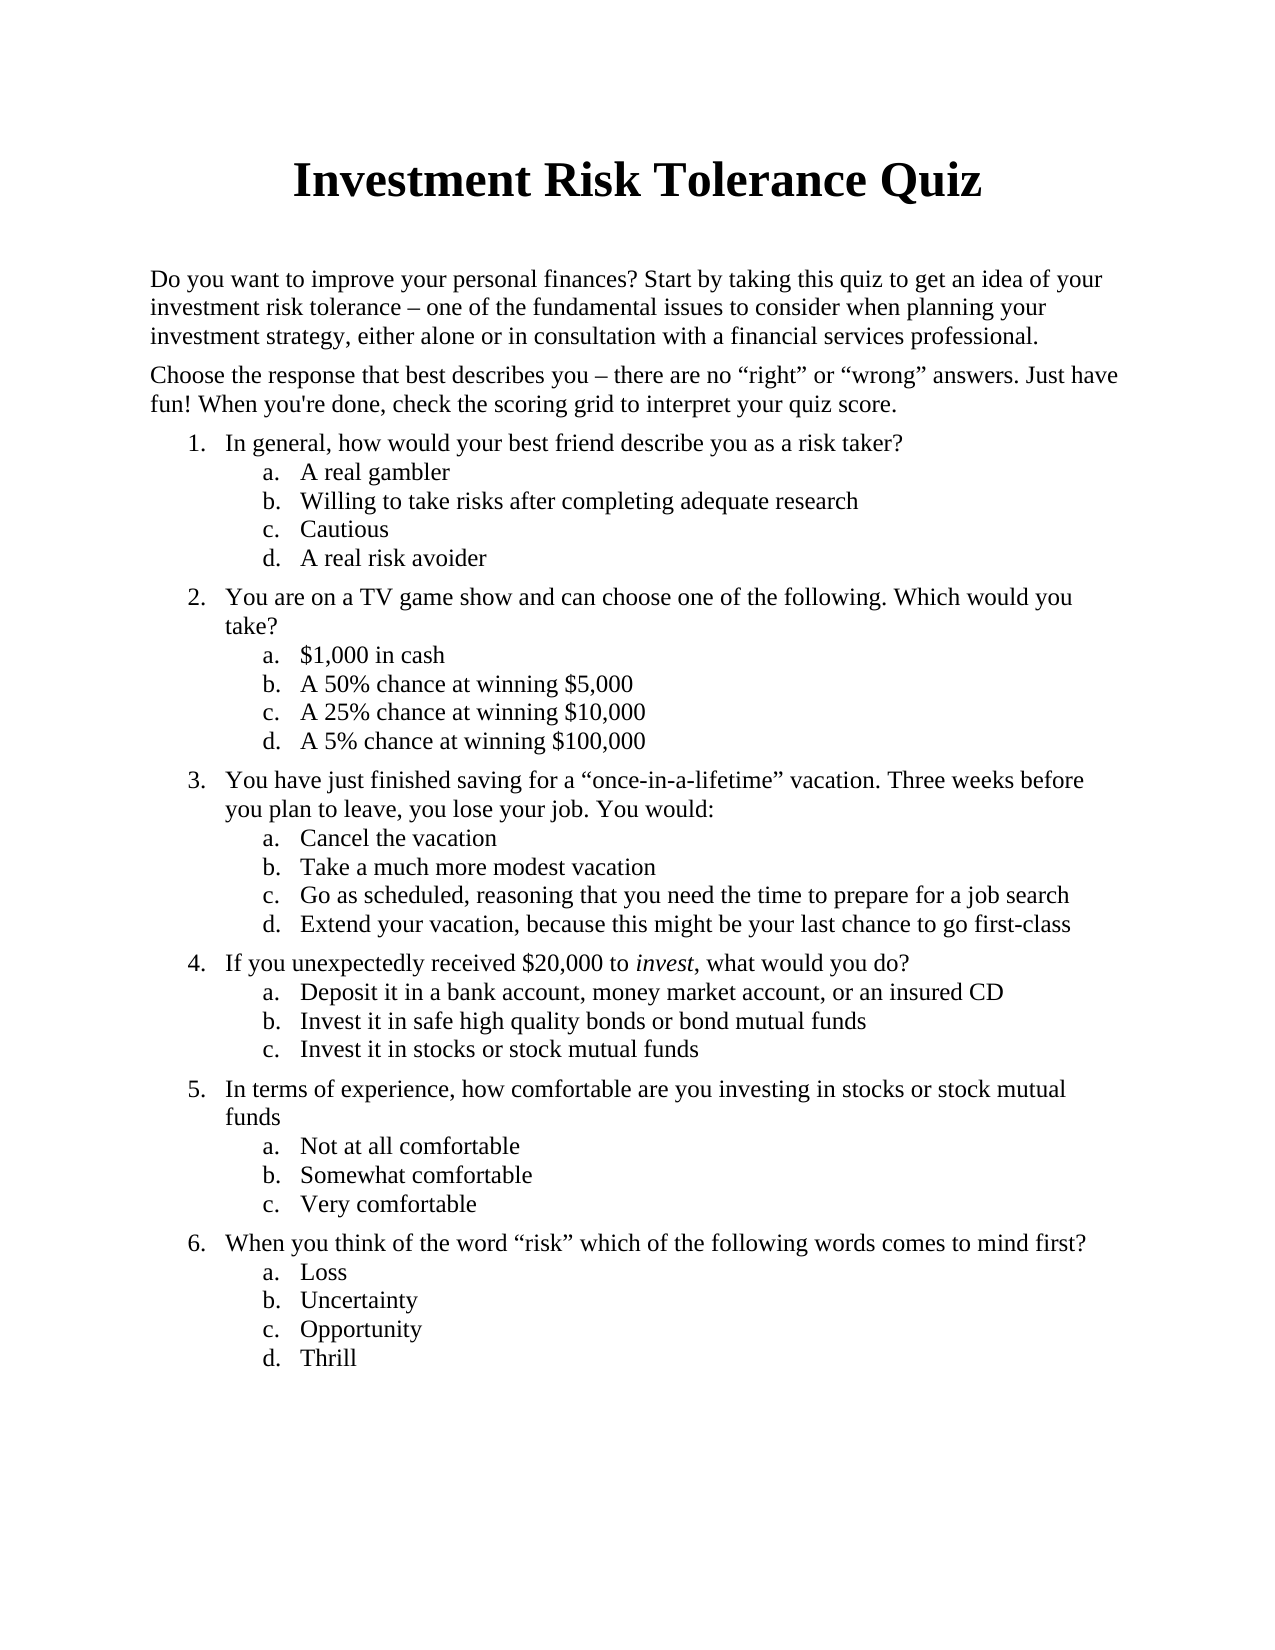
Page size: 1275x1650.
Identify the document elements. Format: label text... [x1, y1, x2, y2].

text Do you want to improve your personal finances? Start by taking this quiz to get an idea of your investment risk tolerance – one of the fundamental issues to consider when planning your investment strategy, either alone or in consultation with a financial services professional. [150, 264, 1125, 350]
list Somewhat comfortable [262, 1160, 1125, 1189]
list A 25% chance at winning $10,000 [262, 697, 1125, 726]
list You are on a TV game show and can choose one of the following. Which would you take? [187, 582, 1125, 640]
list Cautious [262, 514, 1125, 543]
list In general, how would your best friend describe you as a risk taker? [187, 428, 1125, 457]
list $1,000 in cash [262, 640, 1125, 669]
list If you unexpectedly received $20,000 to invest, what would you do? [187, 948, 1125, 977]
list When you think of the word “risk” which of the following words comes to mind first? [187, 1228, 1125, 1257]
list Deposit it in a bank account, money market account, or an insured CD [262, 977, 1125, 1006]
list Thrill [262, 1343, 1125, 1372]
list Take a much more modest vacation [262, 852, 1125, 880]
list Invest it in stocks or stock mutual funds [262, 1034, 1125, 1063]
list Loss [262, 1257, 1125, 1285]
list A real risk avoider [262, 543, 1125, 572]
list Uncertainty [262, 1285, 1125, 1314]
text Choose the response that best describes you – there are no “right” or “wrong” answers. Just have fun! When you're done, check the scoring grid to interpret your quiz score. [150, 360, 1125, 418]
list Invest it in safe high quality bonds or bond mutual funds [262, 1006, 1125, 1034]
list Extend your vacation, because this might be your last chance to go first-class [262, 909, 1125, 938]
text Investment Risk Tolerance Quiz [150, 150, 1125, 207]
list In terms of experience, how comfortable are you investing in stocks or stock mutual funds [187, 1074, 1125, 1131]
list A 50% chance at winning $5,000 [262, 669, 1125, 697]
list Cancel the vacation [262, 823, 1125, 852]
list A 5% chance at winning $100,000 [262, 726, 1125, 755]
list A real gambler [262, 457, 1125, 486]
list Willing to take risks after completing adequate research [262, 486, 1125, 514]
list Go as scheduled, reasoning that you need the time to prepare for a job search [262, 880, 1125, 909]
list Opportunity [262, 1314, 1125, 1343]
list Very comfortable [262, 1189, 1125, 1217]
list Not at all comfortable [262, 1131, 1125, 1160]
list You have just finished saving for a “once-in-a-lifetime” vacation. Three weeks before you plan to leave, you lose your job. You would: [187, 765, 1125, 823]
